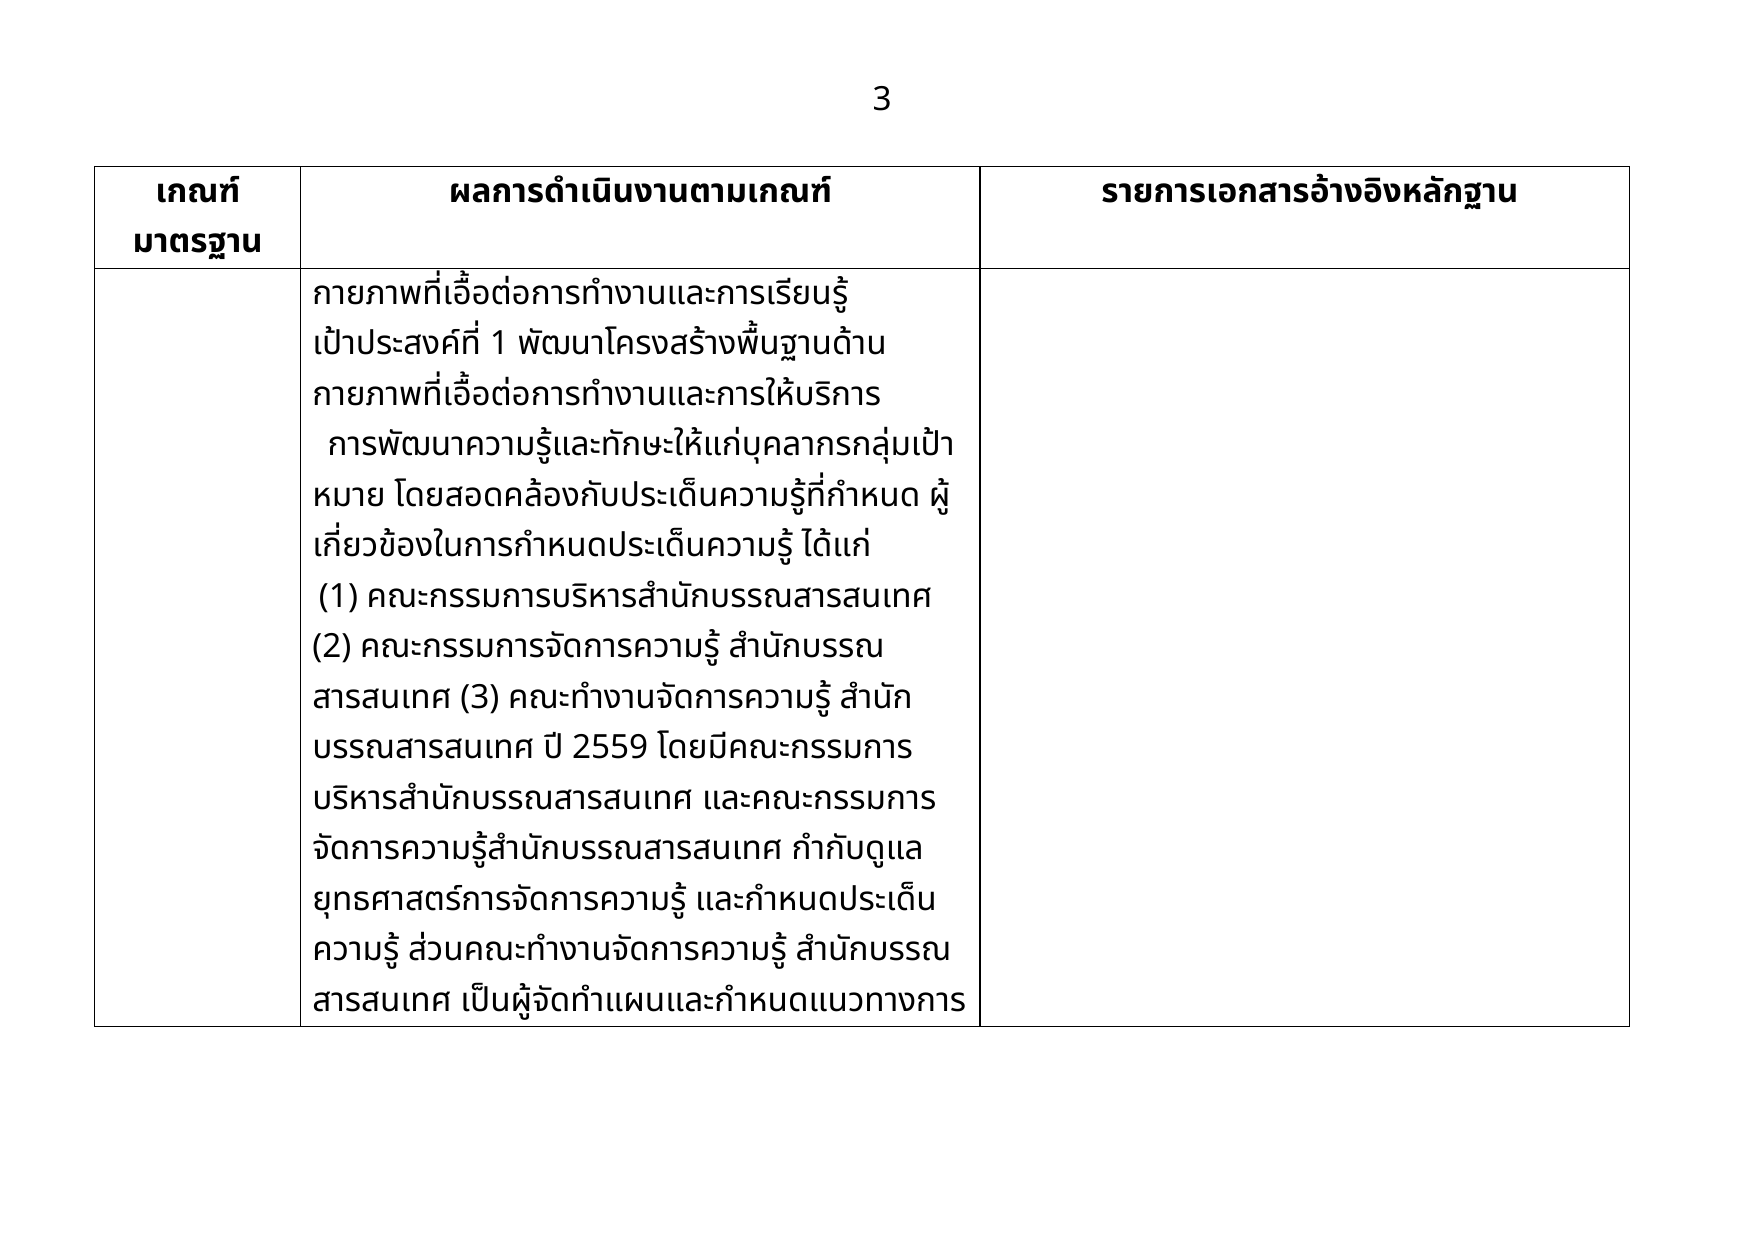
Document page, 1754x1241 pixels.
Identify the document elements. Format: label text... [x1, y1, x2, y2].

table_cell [301, 269, 979, 1026]
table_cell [981, 269, 1629, 1026]
table_header ผลการดำเนินงานตามเกณฑ์ [301, 167, 979, 268]
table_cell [95, 269, 300, 1026]
table_header เกณฑ์มาตรฐาน [95, 167, 300, 268]
table_header รายการเอกสารอ้างอิงหลักฐาน [981, 167, 1629, 268]
